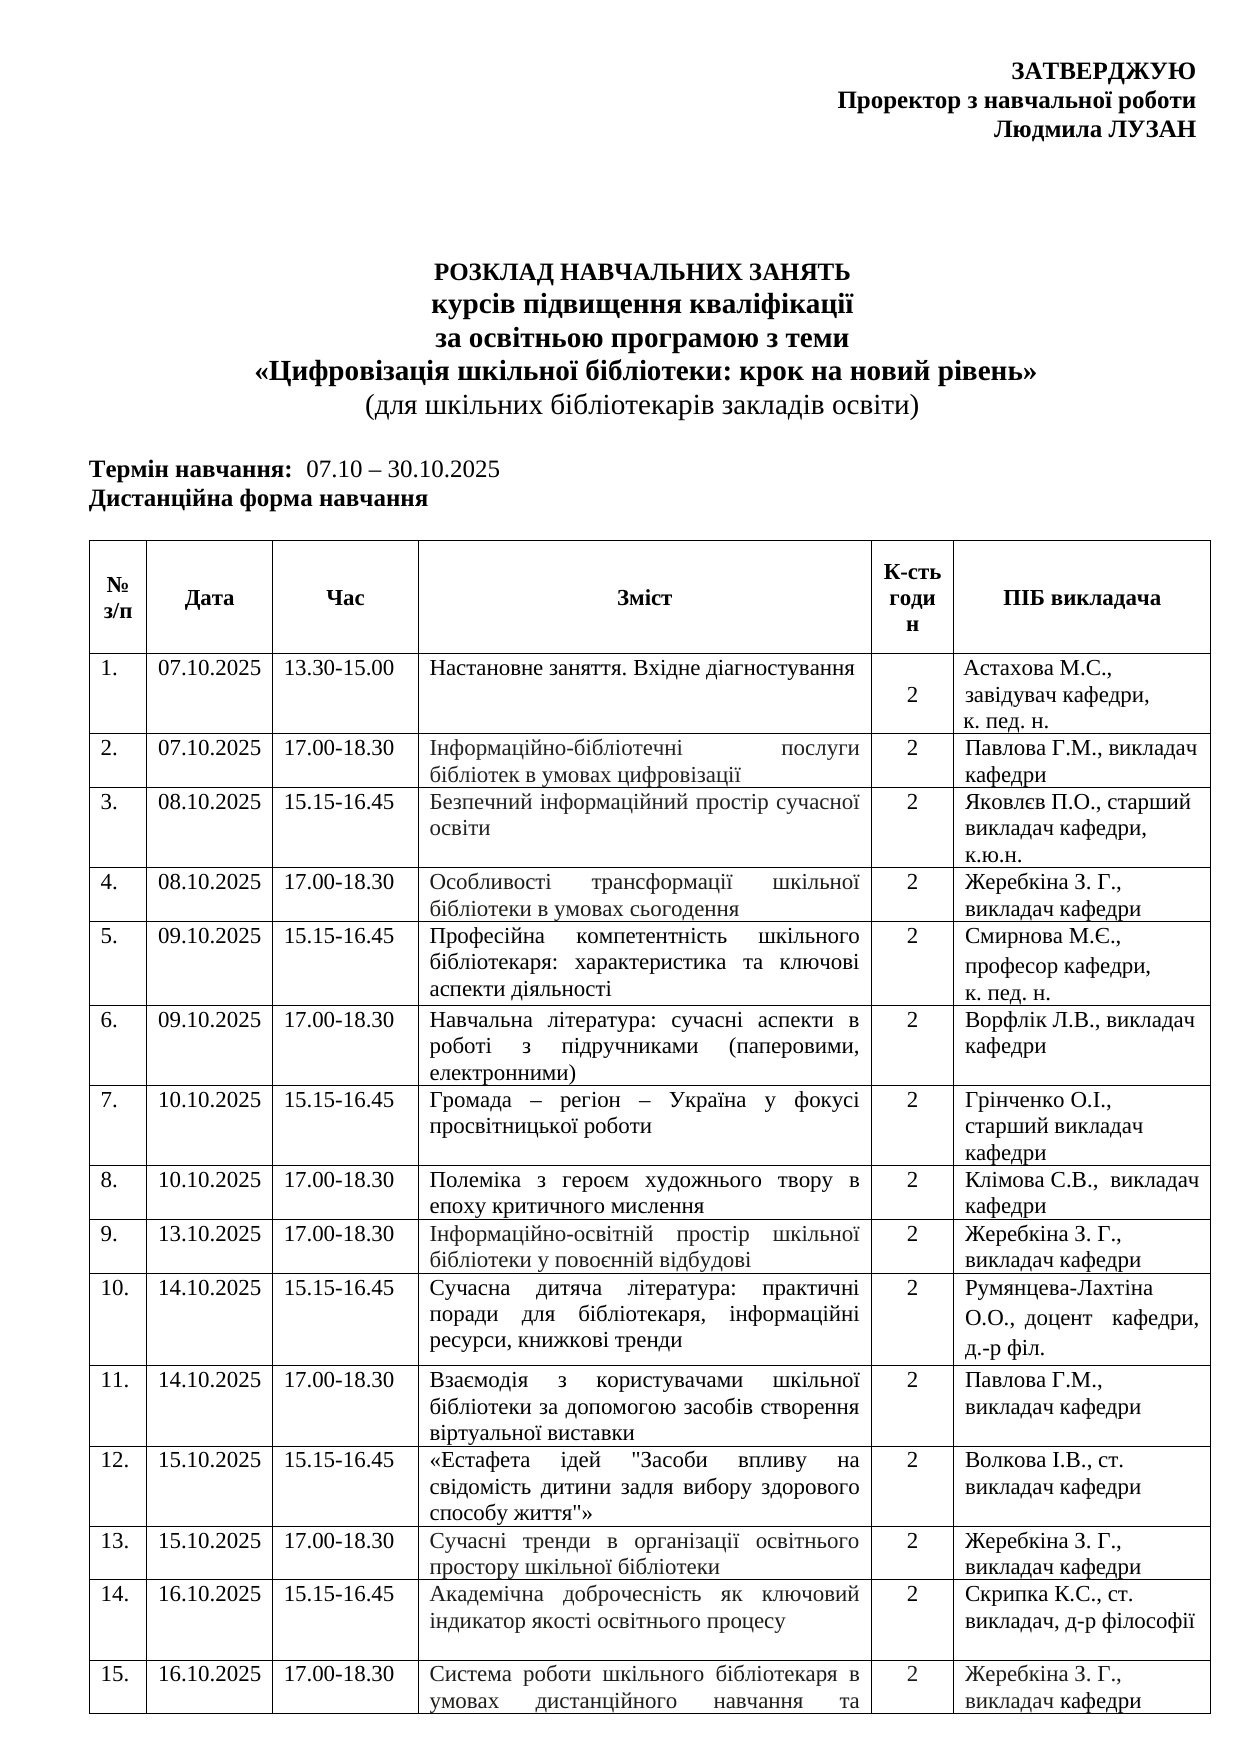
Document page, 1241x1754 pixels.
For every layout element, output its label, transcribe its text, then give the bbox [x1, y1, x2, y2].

table_cell [90, 1366, 146, 1446]
table_cell [90, 788, 146, 867]
table_cell Клімова С.В., викладач кафедри [954, 1166, 1210, 1219]
table_cell 2 [872, 868, 953, 921]
table_cell [90, 654, 146, 733]
table_cell 2 [872, 922, 953, 1005]
table_header № з/п [90, 541, 146, 653]
table_cell Павлова Г.М., викладач кафедри [954, 1366, 1210, 1446]
table_cell Взаємодія з користувачами шкільної бібліотеки за допомогою засобів створення віртуальної виставки [419, 1366, 871, 1446]
table_cell 17.00-18.30 [273, 1166, 418, 1219]
table_header Зміст [419, 541, 871, 653]
table_cell Яковлєв П.О., старший викладач кафедри, к.ю.н. [954, 788, 1210, 867]
table_cell 2 [872, 1661, 953, 1713]
table_cell 14.10.2025 [147, 1274, 272, 1365]
table_cell 15.15-16.45 [273, 788, 418, 867]
table_cell 17.00-18.30 [273, 1527, 418, 1579]
table_cell 17.00-18.30 [273, 1366, 418, 1446]
table_cell 15.15-16.45 [273, 1580, 418, 1659]
table_cell 2 [872, 1220, 953, 1273]
table_cell 2 [872, 734, 953, 787]
table_cell [90, 734, 146, 787]
table_cell 2 [872, 1166, 953, 1219]
table_cell 13.30-15.00 [273, 654, 418, 733]
table_cell Румянцева-Лахтіна О.О., доцент кафедри, д.-р філ. [954, 1274, 1210, 1365]
table_cell [90, 1527, 146, 1579]
table_cell 2 [872, 654, 953, 733]
table_cell [90, 1166, 146, 1219]
table_cell 15.15-16.45 [273, 922, 418, 1005]
text ЗАТВЕРДЖУЮ [605, 56, 1196, 85]
table_cell 2 [872, 1086, 953, 1165]
text Людмила ЛУЗАН [752, 114, 1196, 142]
table_cell 2 [872, 788, 953, 867]
table_cell 15.15-16.45 [273, 1447, 418, 1526]
table_cell 17.00-18.30 [273, 734, 418, 787]
table_cell Павлова Г.М., викладач кафедри [954, 734, 1210, 787]
table_cell [90, 1086, 146, 1165]
table_cell Жеребкіна З. Г., викладач кафедри [1060, 1661, 1210, 1713]
text «Цифровізація шкільної бібліотеки: крок на новий рівень» [89, 353, 1196, 387]
table_cell Жеребкіна З. Г., викладач кафедри [954, 1220, 1210, 1273]
table_cell Сучасні тренди в організації освітнього простору шкільної бібліотеки [720, 1527, 871, 1579]
table_cell Смирнова М.Є., професор кафедри, к. пед. н. [954, 922, 1210, 1005]
table_cell 17.00-18.30 [273, 868, 418, 921]
table_cell 09.10.2025 [147, 922, 272, 1005]
text РОЗКЛАД НАВЧАЛЬНИХ ЗАНЯТЬ [89, 257, 1196, 286]
text Проректор з навчальної роботи [605, 85, 1196, 114]
table_cell 10.10.2025 [147, 1166, 272, 1219]
table_header ПІБ викладача [954, 541, 1210, 653]
table_cell 07.10.2025 [147, 654, 272, 733]
table_cell 14.10.2025 [147, 1366, 272, 1446]
text за освітньою програмою з теми [89, 320, 1196, 353]
table_cell 08.10.2025 [147, 868, 272, 921]
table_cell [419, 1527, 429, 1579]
table_cell Інформаційно-бібліотечні послуги бібліотек в умовах цифровізації [419, 734, 871, 787]
table_cell [90, 1661, 146, 1713]
text курсів підвищення кваліфікації [89, 286, 1196, 320]
table_cell Жеребкіна З. Г., викладач кафедри [954, 1527, 1210, 1579]
table_cell [90, 1006, 146, 1085]
table_cell 16.10.2025 [147, 1661, 272, 1713]
table_cell [90, 868, 146, 921]
table_cell 10.10.2025 [147, 1086, 272, 1165]
table_cell Безпечний інформаційний простір сучасної освіти [419, 788, 871, 867]
table_cell [90, 1580, 146, 1659]
text Термін навчання: 07.10 – 30.10.2025 [89, 454, 1196, 483]
table_cell Особливості трансформації шкільної бібліотеки в умовах сьогодення [419, 868, 871, 921]
table_cell Полеміка з героєм художнього твору в епоху критичного мислення [419, 1166, 871, 1219]
table_cell 09.10.2025 [147, 1006, 272, 1085]
table_cell [90, 922, 146, 1005]
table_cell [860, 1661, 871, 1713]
table_cell Астахова М.С., завідувач кафедри, к. пед. н. [954, 654, 1210, 733]
table_cell 15.10.2025 [147, 1447, 272, 1526]
table_cell Жеребкіна З. Г., викладач кафедри [954, 868, 1210, 921]
table_cell Грінченко О.І., старший викладач кафедри [954, 1086, 1210, 1165]
table_cell «Естафета ідей "Засоби впливу на свідомість дитини задля вибору здорового способу життя"» [419, 1447, 871, 1526]
table_cell Академічна доброчесність як ключовий індикатор якості освітнього процесу [419, 1580, 871, 1659]
table_cell 08.10.2025 [147, 788, 272, 867]
table_cell 2 [872, 1006, 953, 1085]
table_cell 17.00-18.30 [273, 1661, 418, 1713]
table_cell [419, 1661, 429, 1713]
table_header К-сть годин [872, 541, 953, 653]
table_cell 2 [872, 1274, 953, 1365]
table_cell Інформаційно-освітній простір шкільної бібліотеки у повоєнній відбудові [752, 1220, 871, 1273]
table_cell Професійна компетентність шкільного бібліотекаря: характеристика та ключові аспекти діяльності [419, 922, 871, 1005]
table_cell Настановне заняття. Вхідне діагностування [419, 654, 871, 733]
table_header Дата [147, 541, 272, 653]
table_cell Ворфлік Л.В., викладач кафедри [954, 1006, 1210, 1085]
table_cell 2 [872, 1527, 953, 1579]
table_cell 07.10.2025 [147, 734, 272, 787]
table_cell Сучасна дитяча література: практичні поради для бібліотекаря, інформаційні ресурси, книжкові тренди [419, 1274, 871, 1365]
table_cell 2 [872, 1366, 953, 1446]
table_cell 2 [872, 1447, 953, 1526]
table_cell 15.15-16.45 [273, 1086, 418, 1165]
table_cell Навчальна література: сучасні аспекти в роботі з підручниками (паперовими, електронними) [419, 1006, 871, 1085]
table_cell [90, 1447, 146, 1526]
table_cell 13.10.2025 [147, 1220, 272, 1273]
table_cell [90, 1274, 146, 1365]
table_cell Скрипка К.С., ст. викладач, д-р філософії [954, 1580, 1210, 1659]
table_cell 17.00-18.30 [273, 1220, 418, 1273]
text Дистанційна форма навчання [89, 483, 1196, 511]
table_cell 16.10.2025 [147, 1580, 272, 1659]
table_cell [90, 1220, 146, 1273]
table_cell Волкова І.В., ст. викладач кафедри [954, 1447, 1210, 1526]
table_cell 17.00-18.30 [273, 1006, 418, 1085]
table_cell 15.15-16.45 [273, 1274, 418, 1365]
table_cell 15.10.2025 [147, 1527, 272, 1579]
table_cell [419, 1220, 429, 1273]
table_header Час [273, 541, 418, 653]
text (для шкільних бібліотекарів закладів освіти) [89, 387, 1196, 420]
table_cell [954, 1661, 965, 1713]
table_cell 2 [872, 1580, 953, 1659]
table_cell Громада – регіон – Україна у фокусі просвітницької роботи [419, 1086, 871, 1165]
